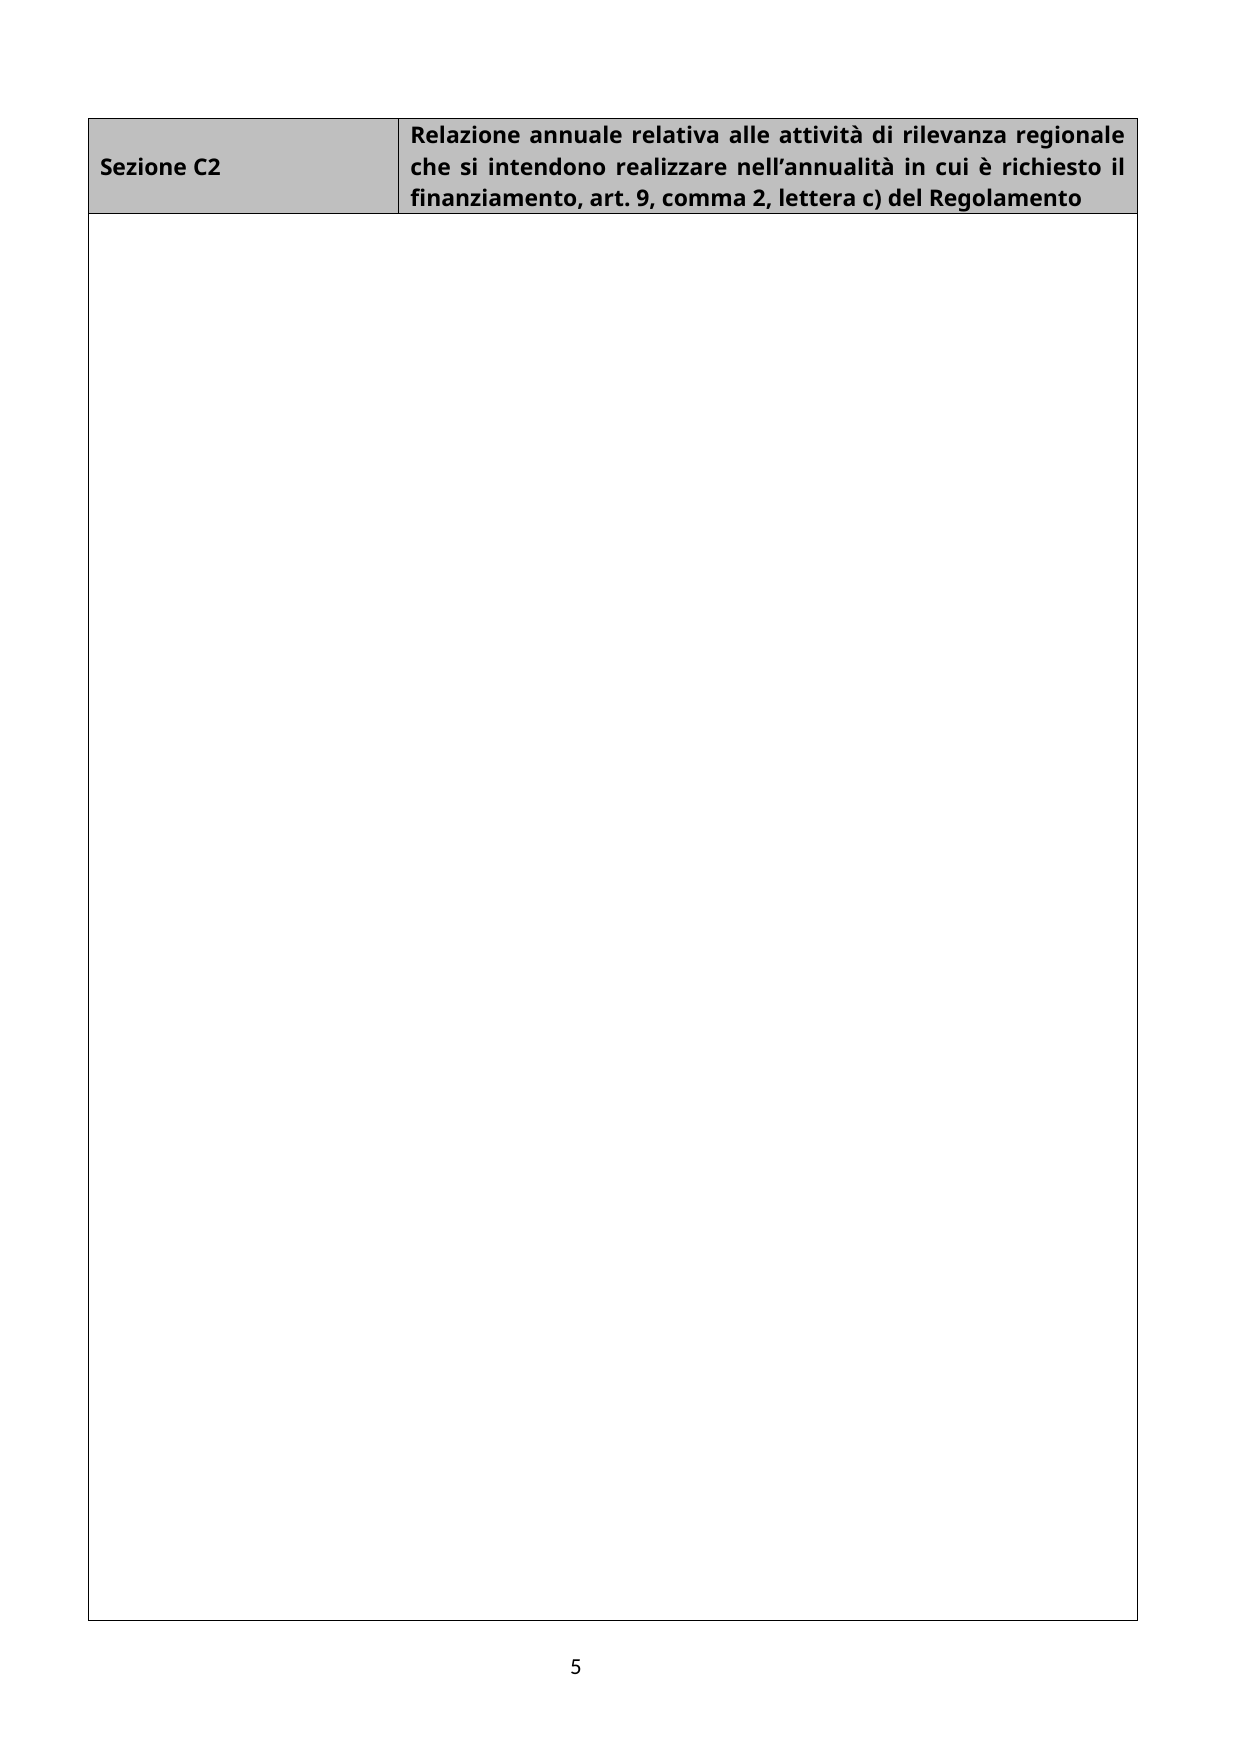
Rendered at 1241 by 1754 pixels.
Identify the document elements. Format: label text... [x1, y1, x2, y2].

table_header Sezione C2 [89, 119, 398, 213]
table_header Relazione annuale relativa alle attività di rilevanza regionale che si intendono realizzare nell’annualità in cui è richiesto il finanziamento, art. 9, comma 2, lettera c) del Regolamento [399, 119, 1137, 213]
table_cell [89, 214, 1137, 1620]
